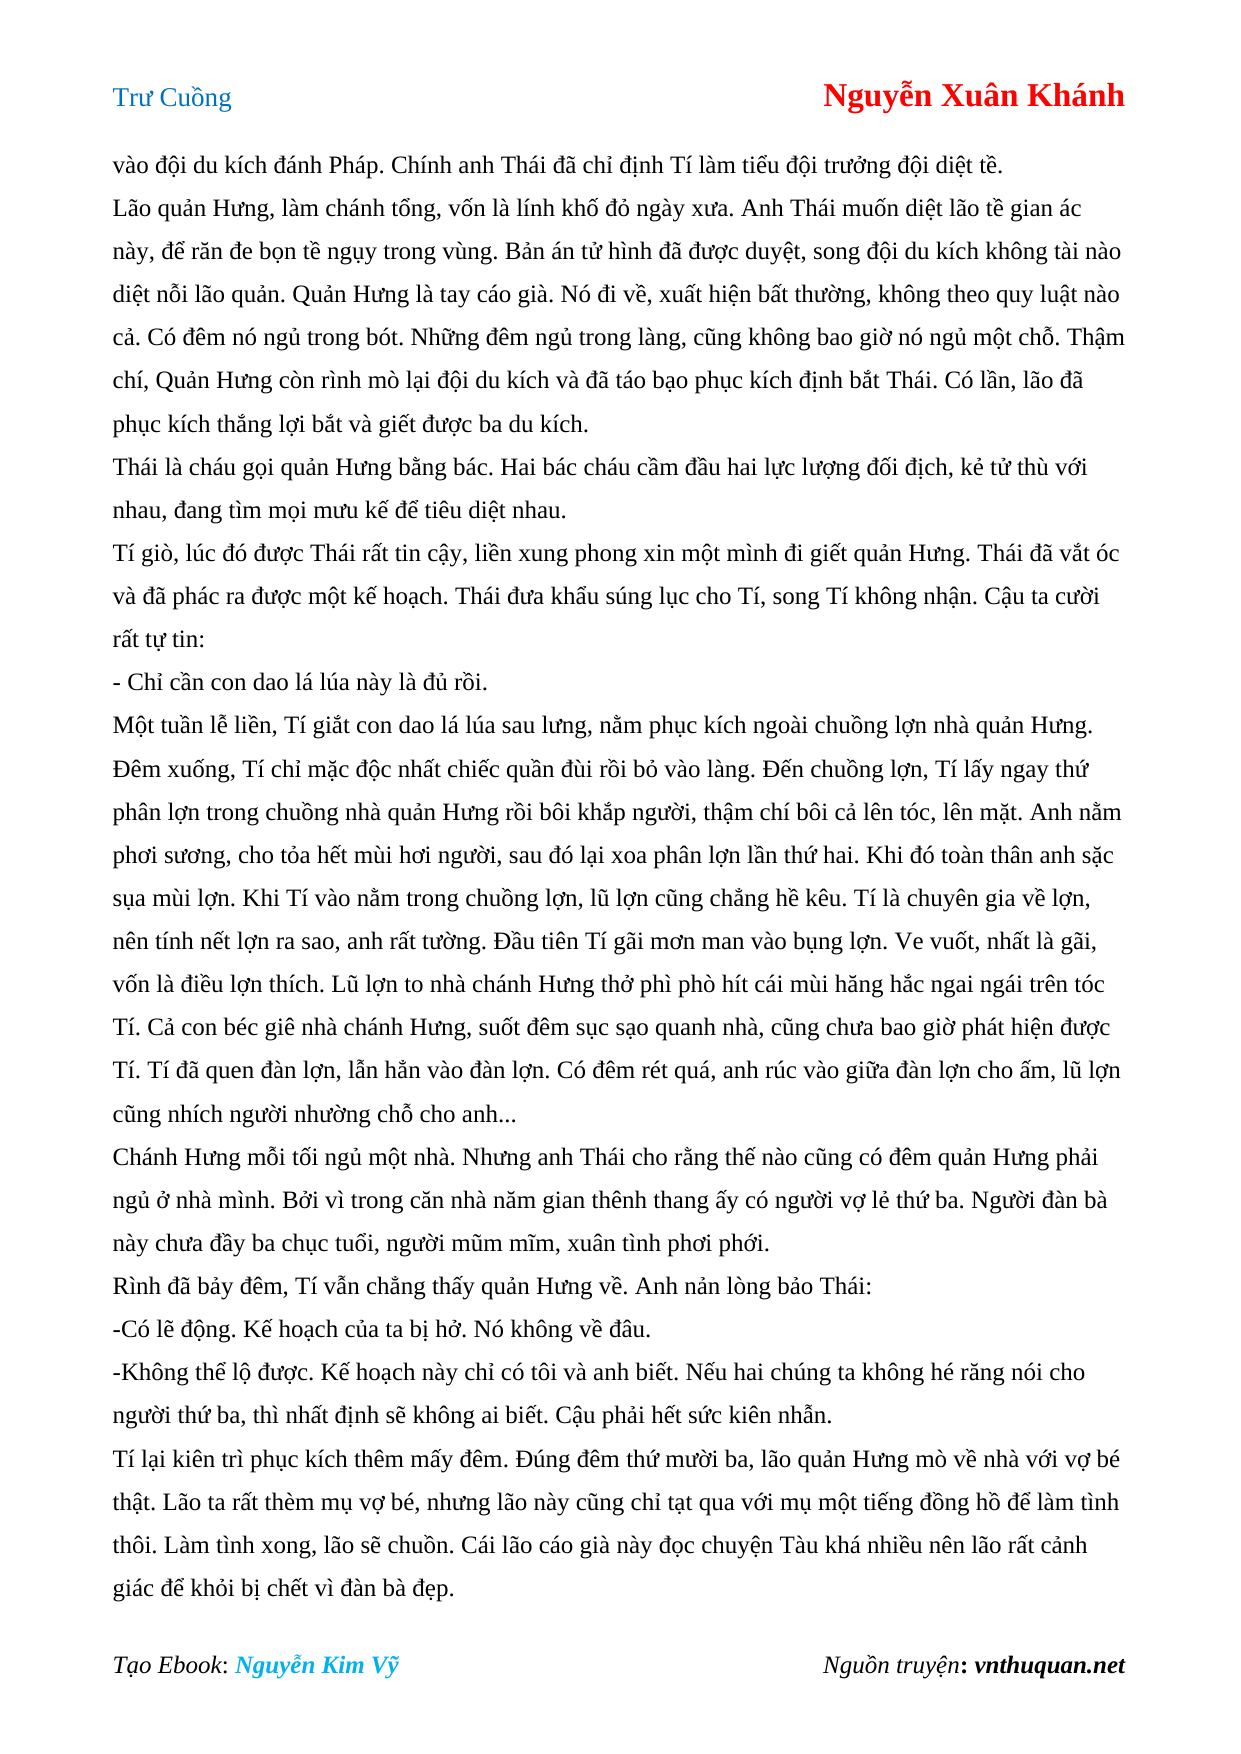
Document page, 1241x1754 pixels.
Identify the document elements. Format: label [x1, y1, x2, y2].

text [112, 150, 1128, 1602]
